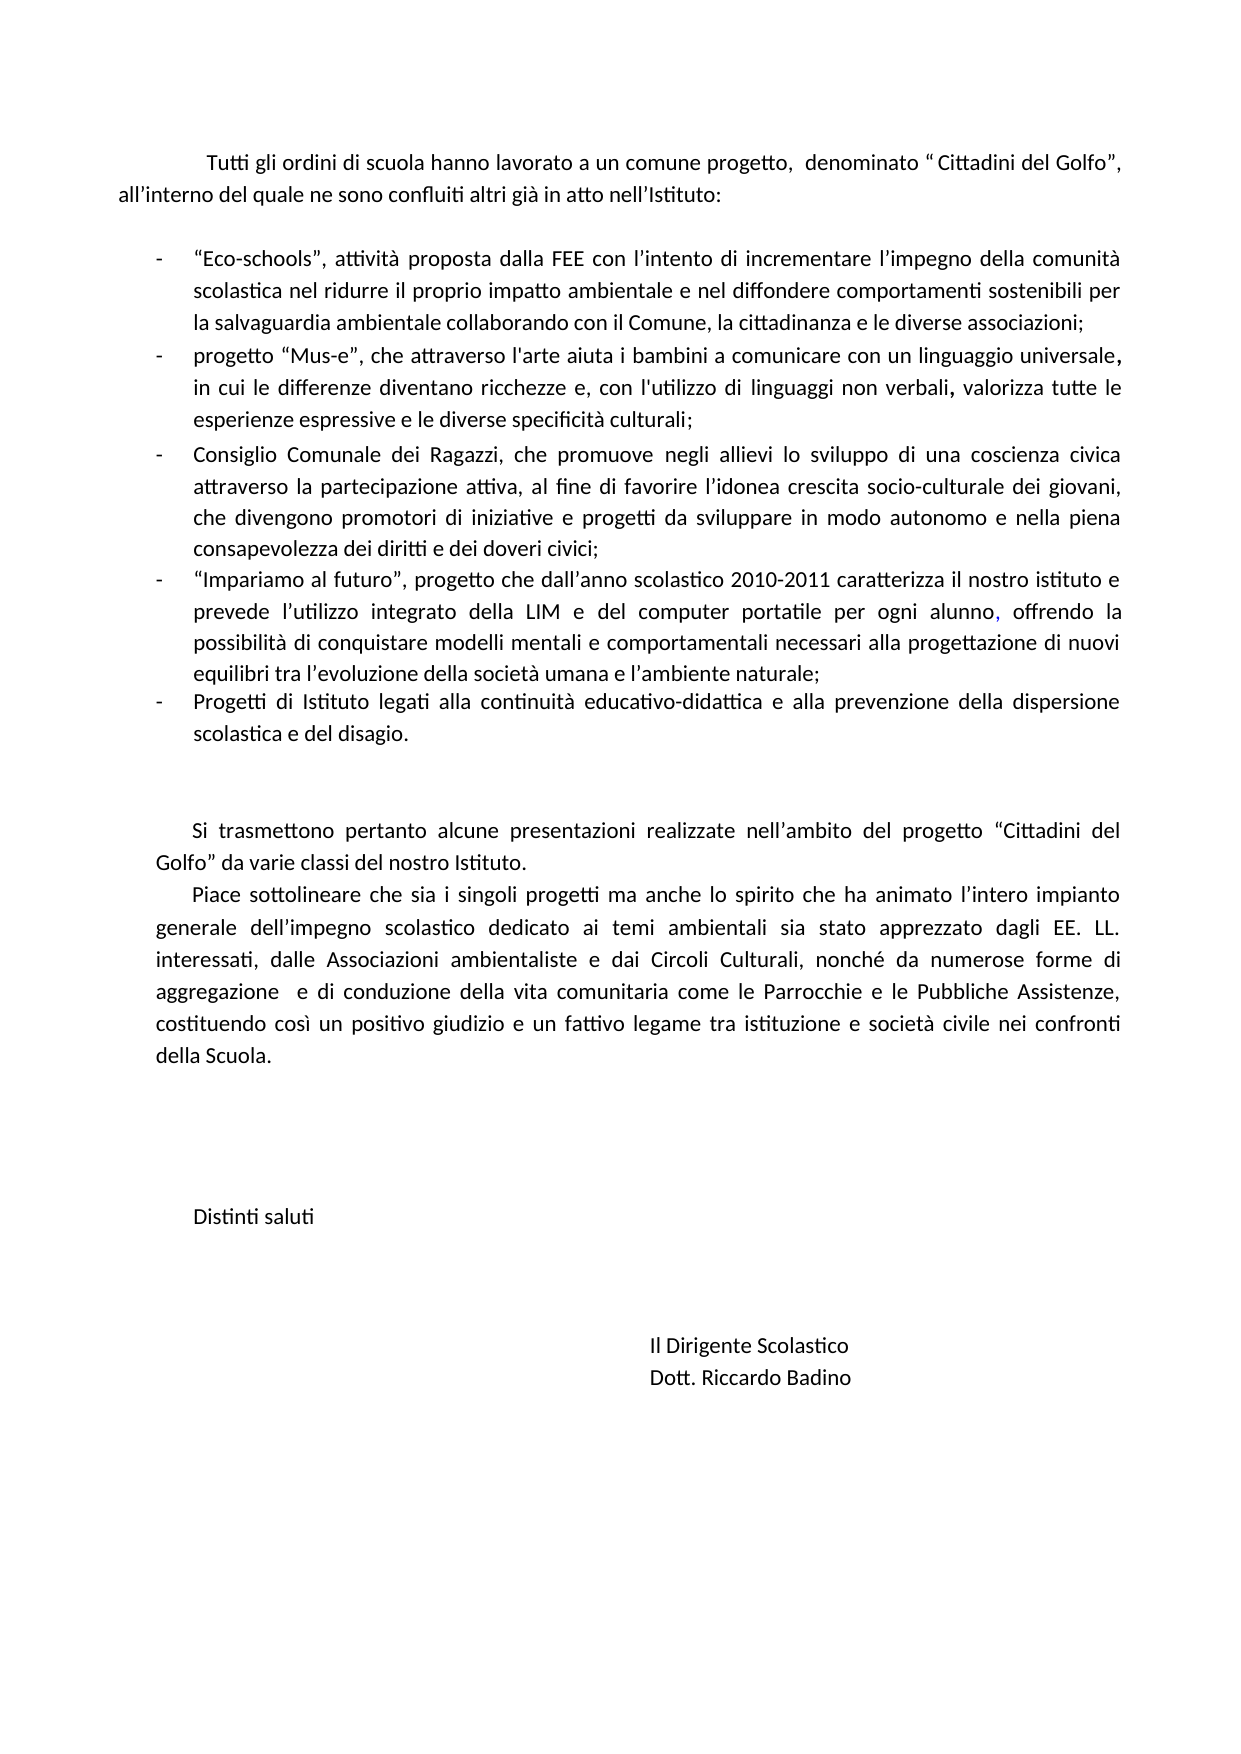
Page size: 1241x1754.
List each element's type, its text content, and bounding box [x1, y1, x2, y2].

text Dott. Riccardo Badino [118, 1363, 1122, 1391]
list Consiglio Comunale dei Ragazzi, che promuove negli allievi lo sviluppo di una coscienza civica attraverso la partecipazione attiva, al fine di favorire l’idonea crescita socio-culturale dei giovani, che divengono promotori di iniziative e progetti da sviluppare in modo autonomo e nella piena consapevolezza dei diritti e dei doveri civici; [156, 437, 1122, 562]
text Si trasmettono pertanto alcune presentazioni realizzate nell’ambito del progetto “Cittadini del Golfo” da varie classi del nostro Istituto. [156, 816, 1122, 876]
text Tutti gli ordini di scuola hanno lavorato a un comune progetto, denominato “Cittadini del Golfo”, all’interno del quale ne sono confluiti altri già in atto nell’Istituto: [118, 148, 1122, 208]
list “Eco-schools”, attività proposta dalla FEE con l’intento di incrementare l’impegno della comunità scolastica nel ridurre il proprio impatto ambientale e nel diffondere comportamenti sostenibili per la salvaguardia ambientale collaborando con il Comune, la cittadinanza e le diverse associazioni; [156, 244, 1122, 337]
text Il Dirigente Scolastico [118, 1331, 1122, 1359]
list “Impariamo al futuro”, progetto che dall’anno scolastico 2010-2011 caratterizza il nostro istituto e prevede l’utilizzo integrato della LIM e del computer portatile per ogni alunno, offrendo la possibilità di conquistare modelli mentali e comportamentali necessari alla progettazione di nuovi equilibri tra l’evoluzione della società umana e l’ambiente naturale; [156, 562, 1122, 687]
text Distinti saluti [119, 1202, 1122, 1230]
list Progetti di Istituto legati alla continuità educativo-didattica e alla prevenzione della dispersione scolastica e del disagio. [156, 687, 1122, 747]
text Piace sottolineare che sia i singoli progetti ma anche lo spirito che ha animato l’intero impianto generale dell’impegno scolastico dedicato ai temi ambientali sia stato apprezzato dagli EE. LL. interessati, dalle Associazioni ambientaliste e dai Circoli Culturali, nonché da numerose forme di aggregazione e di conduzione della vita comunitaria come le Parrocchie e le Pubbliche Assistenze, costituendo così un positivo giudizio e un fattivo legame tra istituzione e società civile nei confronti della Scuola. [156, 880, 1122, 1069]
list progetto “Mus-e”, che attraverso l'arte aiuta i bambini a comunicare con un linguaggio universale, in cui le differenze diventano ricchezze e, con l'utilizzo di linguaggi non verbali, valorizza tutte le esperienze espressive e le diverse specificità culturali; [156, 341, 1122, 433]
